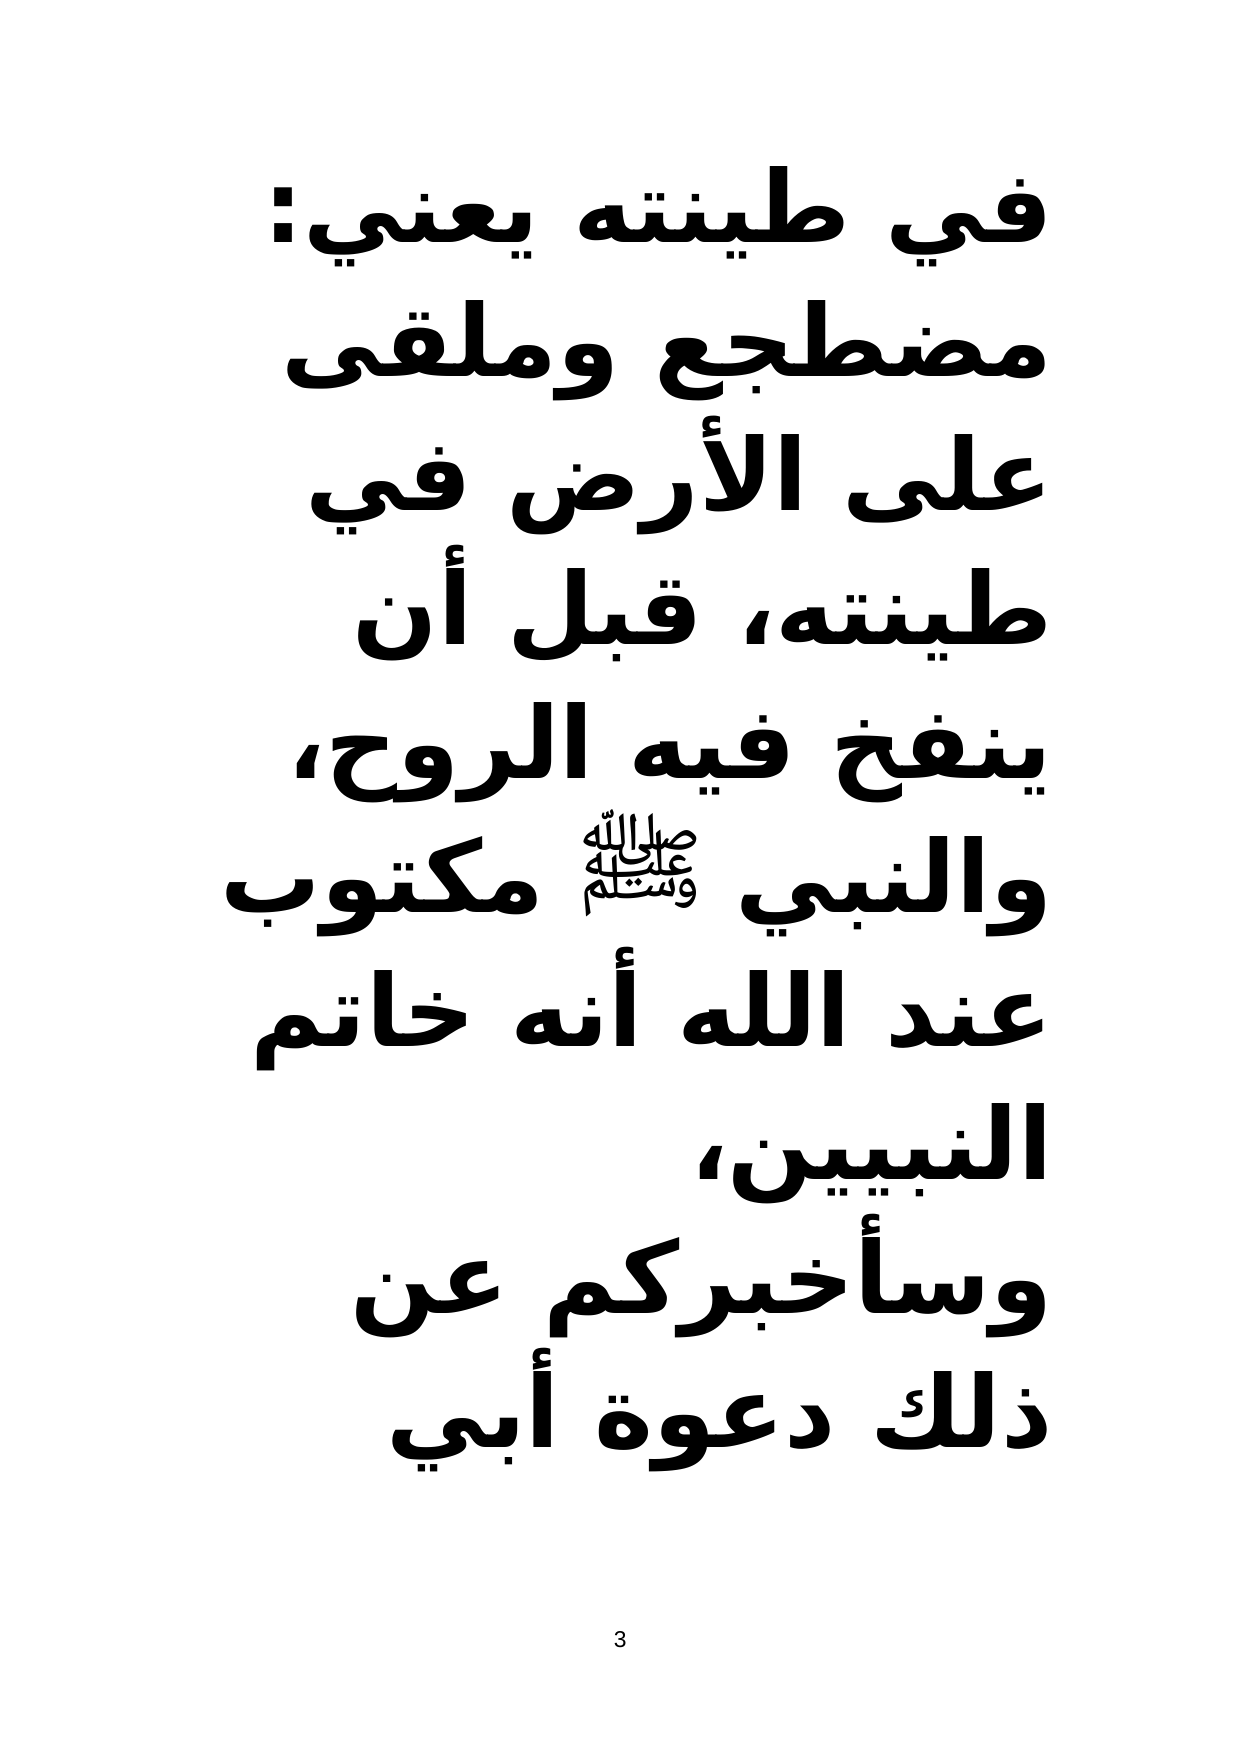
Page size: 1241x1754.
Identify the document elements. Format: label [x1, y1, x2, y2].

text [187, 150, 1053, 1471]
